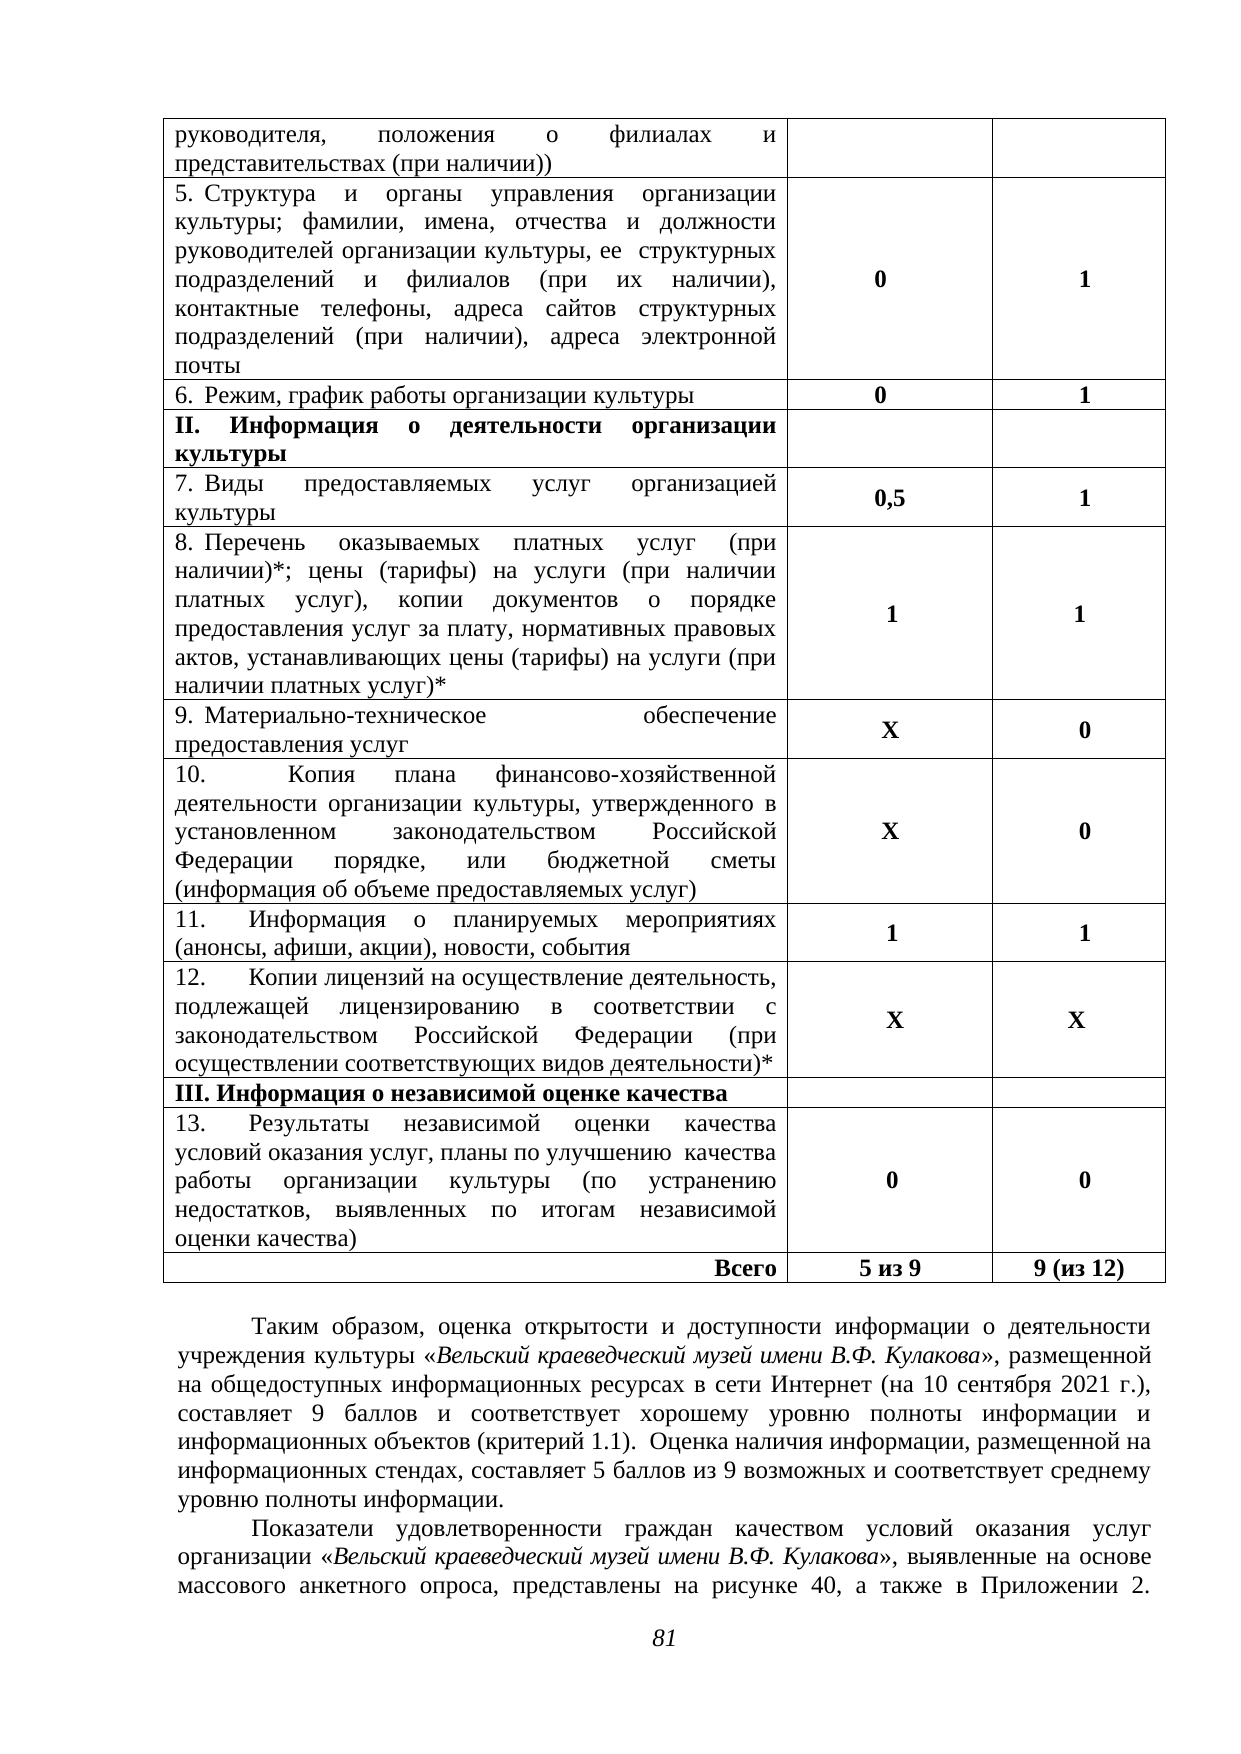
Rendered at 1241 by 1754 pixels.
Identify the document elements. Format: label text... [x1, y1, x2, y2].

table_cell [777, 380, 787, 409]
text Таким образом, оценка открытости и доступности информации о деятельности учреждения культуры «Вельский краеведческий музей имени В.Ф. Кулакова», размещенной на общедоступных информационных ресурсах в сети Интернет (на 10 сентября 2021 г.), составляет 9 баллов и соответствует хорошему уровню полноты информации и информационных объектов (критерий 1.1). Оценка наличия информации, размещенной на информационных стендах, составляет 5 баллов из 9 возможных и соответствует среднему уровню полноты информации. [177, 1311, 1152, 1513]
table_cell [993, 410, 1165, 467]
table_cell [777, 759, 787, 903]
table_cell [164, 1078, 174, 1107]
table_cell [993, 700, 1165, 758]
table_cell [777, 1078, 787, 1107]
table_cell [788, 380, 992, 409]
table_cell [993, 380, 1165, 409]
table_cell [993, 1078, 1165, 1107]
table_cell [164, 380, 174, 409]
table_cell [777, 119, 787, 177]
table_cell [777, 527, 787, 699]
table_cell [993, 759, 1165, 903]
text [177, 1513, 1152, 1599]
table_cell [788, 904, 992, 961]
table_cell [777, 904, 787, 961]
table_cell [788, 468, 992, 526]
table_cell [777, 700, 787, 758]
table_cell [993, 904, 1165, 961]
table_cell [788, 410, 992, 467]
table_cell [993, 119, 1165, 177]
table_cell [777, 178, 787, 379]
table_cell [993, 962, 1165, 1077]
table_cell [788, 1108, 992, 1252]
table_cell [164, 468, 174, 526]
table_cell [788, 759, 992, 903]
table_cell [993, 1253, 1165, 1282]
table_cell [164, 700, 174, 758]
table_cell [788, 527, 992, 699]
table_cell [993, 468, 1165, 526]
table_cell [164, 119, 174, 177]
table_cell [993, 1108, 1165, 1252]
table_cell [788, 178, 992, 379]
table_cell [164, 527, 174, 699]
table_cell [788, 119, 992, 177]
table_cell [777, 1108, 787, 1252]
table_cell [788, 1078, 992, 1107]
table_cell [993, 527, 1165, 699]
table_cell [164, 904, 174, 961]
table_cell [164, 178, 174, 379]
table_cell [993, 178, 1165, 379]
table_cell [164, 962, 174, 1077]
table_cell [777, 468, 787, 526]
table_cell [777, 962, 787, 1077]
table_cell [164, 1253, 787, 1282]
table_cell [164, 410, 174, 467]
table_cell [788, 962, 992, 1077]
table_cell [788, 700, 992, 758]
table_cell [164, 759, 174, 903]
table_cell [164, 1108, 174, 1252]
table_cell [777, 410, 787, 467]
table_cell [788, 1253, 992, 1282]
